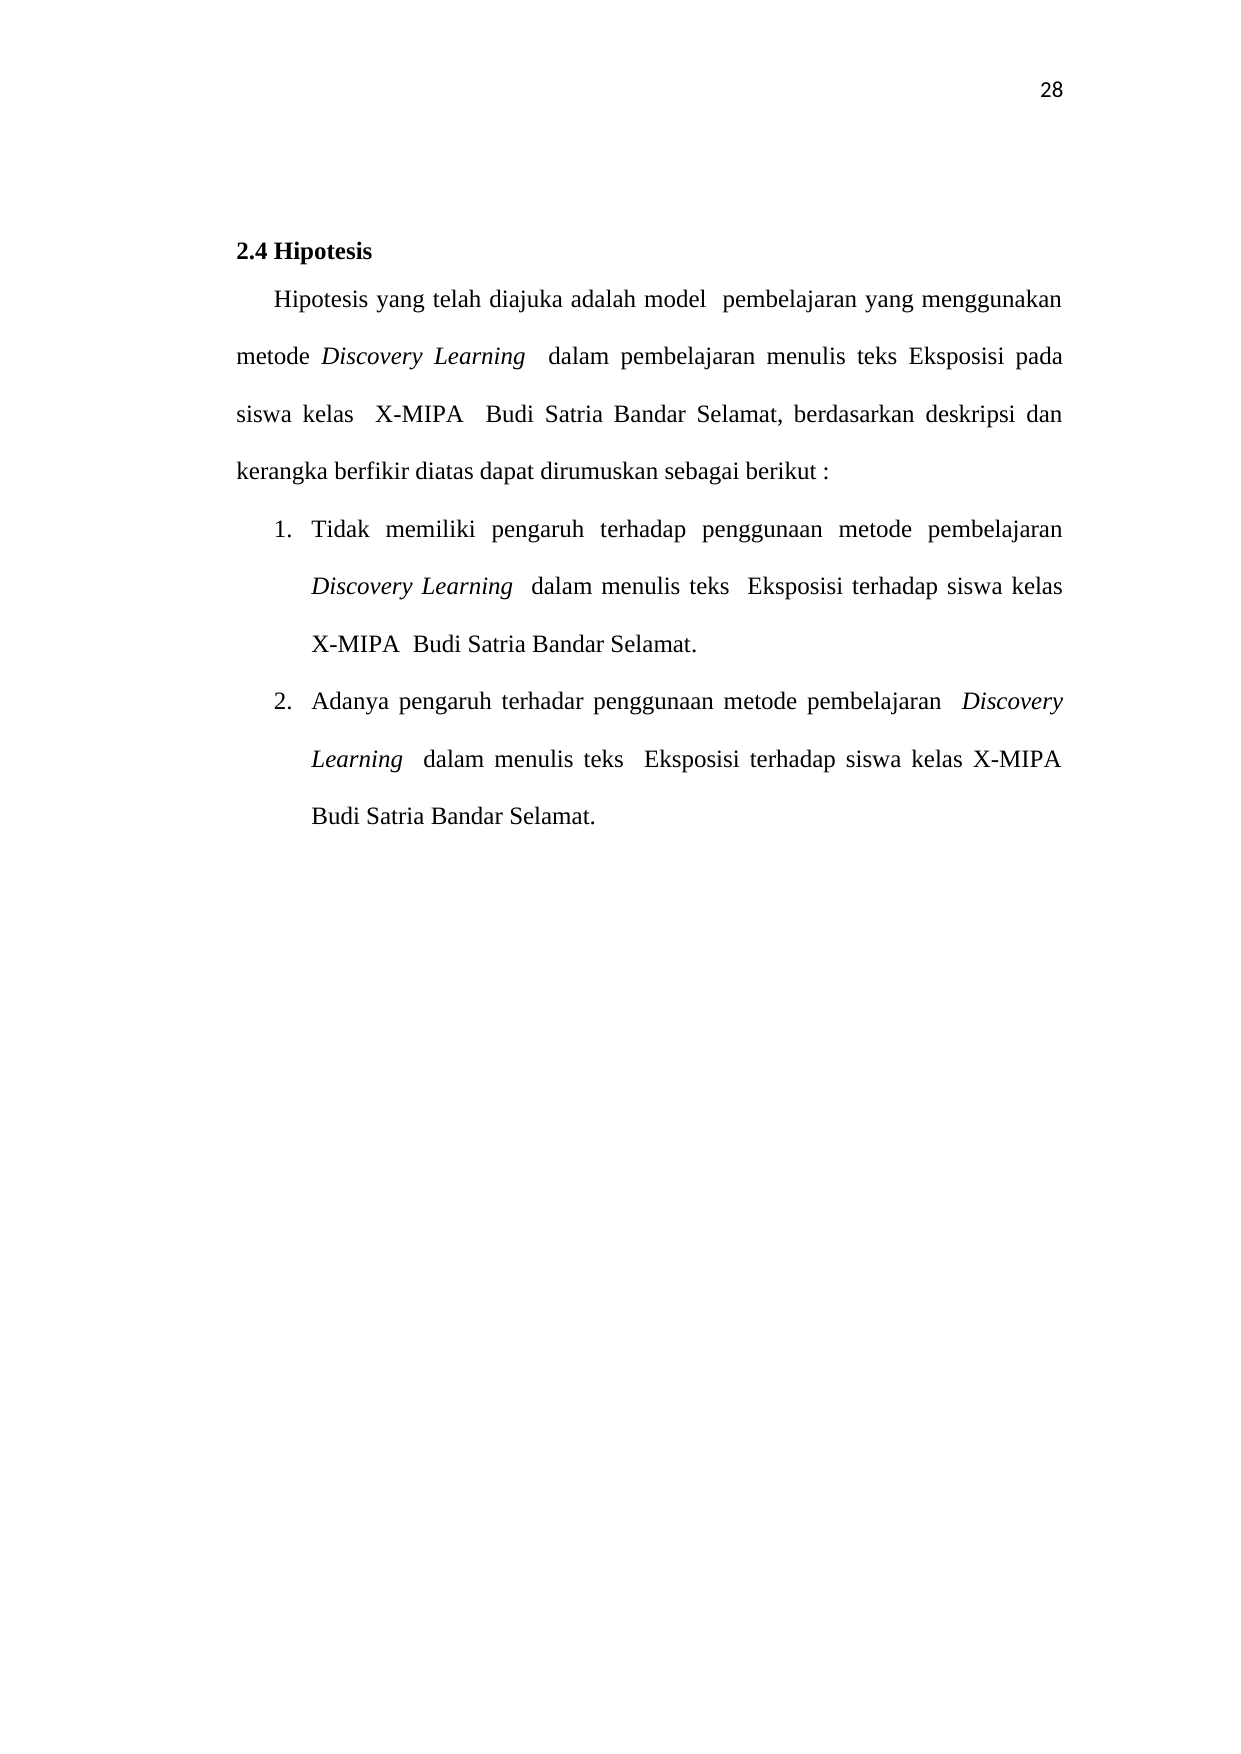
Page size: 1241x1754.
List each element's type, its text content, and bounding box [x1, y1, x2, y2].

text 2.4 Hipotesis [236, 236, 1063, 265]
list Tidak memiliki pengaruh terhadap penggunaan metode pembelajaran Discovery Learning dalam menulis teks Eksposisi terhadap siswa kelas X-MIPA Budi Satria Bandar Selamat. [274, 514, 1063, 658]
text Hipotesis yang telah diajuka adalah model pembelajaran yang menggunakan metode Discovery Learning dalam pembelajaran menulis teks Eksposisi pada siswa kelas X-MIPA Budi Satria Bandar Selamat, berdasarkan deskripsi dan kerangka berfikir diatas dapat dirumuskan sebagai berikut : [236, 284, 1063, 485]
list Adanya pengaruh terhadar penggunaan metode pembelajaran Discovery Learning dalam menulis teks Eksposisi terhadap siswa kelas X-MIPA Budi Satria Bandar Selamat. [274, 686, 1063, 830]
